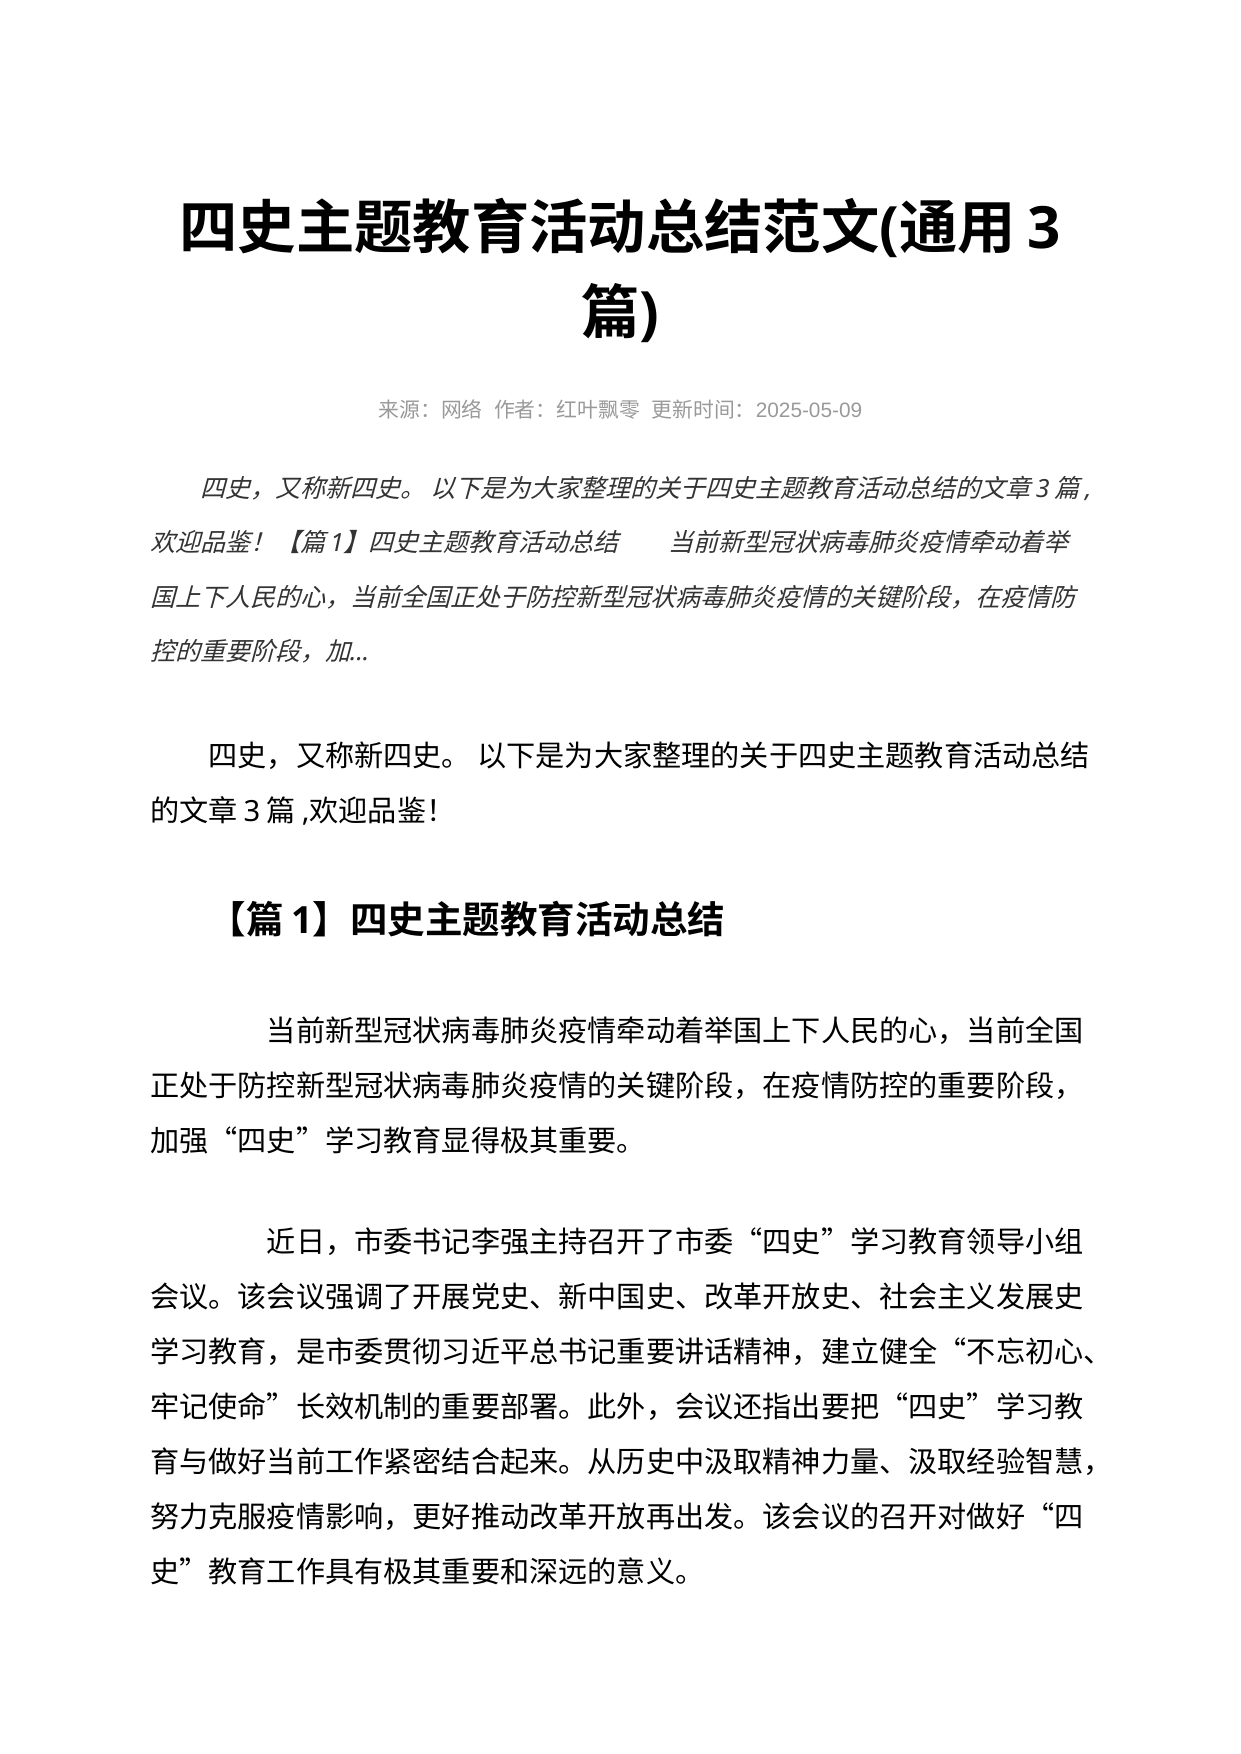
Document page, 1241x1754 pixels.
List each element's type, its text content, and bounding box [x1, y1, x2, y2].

text 来源：网络 作者：红叶飘零 更新时间：2025-05-09 [150, 398, 1090, 422]
text 【篇1】四史主题教育活动总结 [150, 890, 1090, 944]
text 四史，又称新四史。 以下是为大家整理的关于四史主题教育活动总结的文章3篇 ,欢迎品鉴！ [150, 733, 1090, 830]
subtitle 四史主题教育活动总结范文(通用3篇) [150, 181, 1090, 351]
text 近日，市委书记李强主持召开了市委“四史”学习教育领导小组会议。该会议强调了开展党史、新中国史、改革开放史、社会主义发展史学习教育，是市委贯彻习近平总书记重要讲话精神，建立健全“不忘初心、牢记使命”长效机制的重要部署。此外，会议还指出要把“四史”学习教育与做好当前工作紧密结合起来。从历史中汲取精神力量、汲取经验智慧，努力克服疫情影响，更好推动改革开放再出发。该会议的召开对做好“四史”教育工作具有极其重要和深远的意义。 [150, 1219, 1090, 1591]
text 当前新型冠状病毒肺炎疫情牵动着举国上下人民的心，当前全国正处于防控新型冠状病毒肺炎疫情的关键阶段，在疫情防控的重要阶段，加强“四史”学习教育显得极其重要。 [150, 1007, 1090, 1159]
text 四史，又称新四史。 以下是为大家整理的关于四史主题教育活动总结的文章3篇 ,欢迎品鉴！【篇1】四史主题教育活动总结 当前新型冠状病毒肺炎疫情牵动着举国上下人民的心，当前全国正处于防控新型冠状病毒肺炎疫情的关键阶段，在疫情防控的重要阶段，加... [150, 468, 1090, 668]
